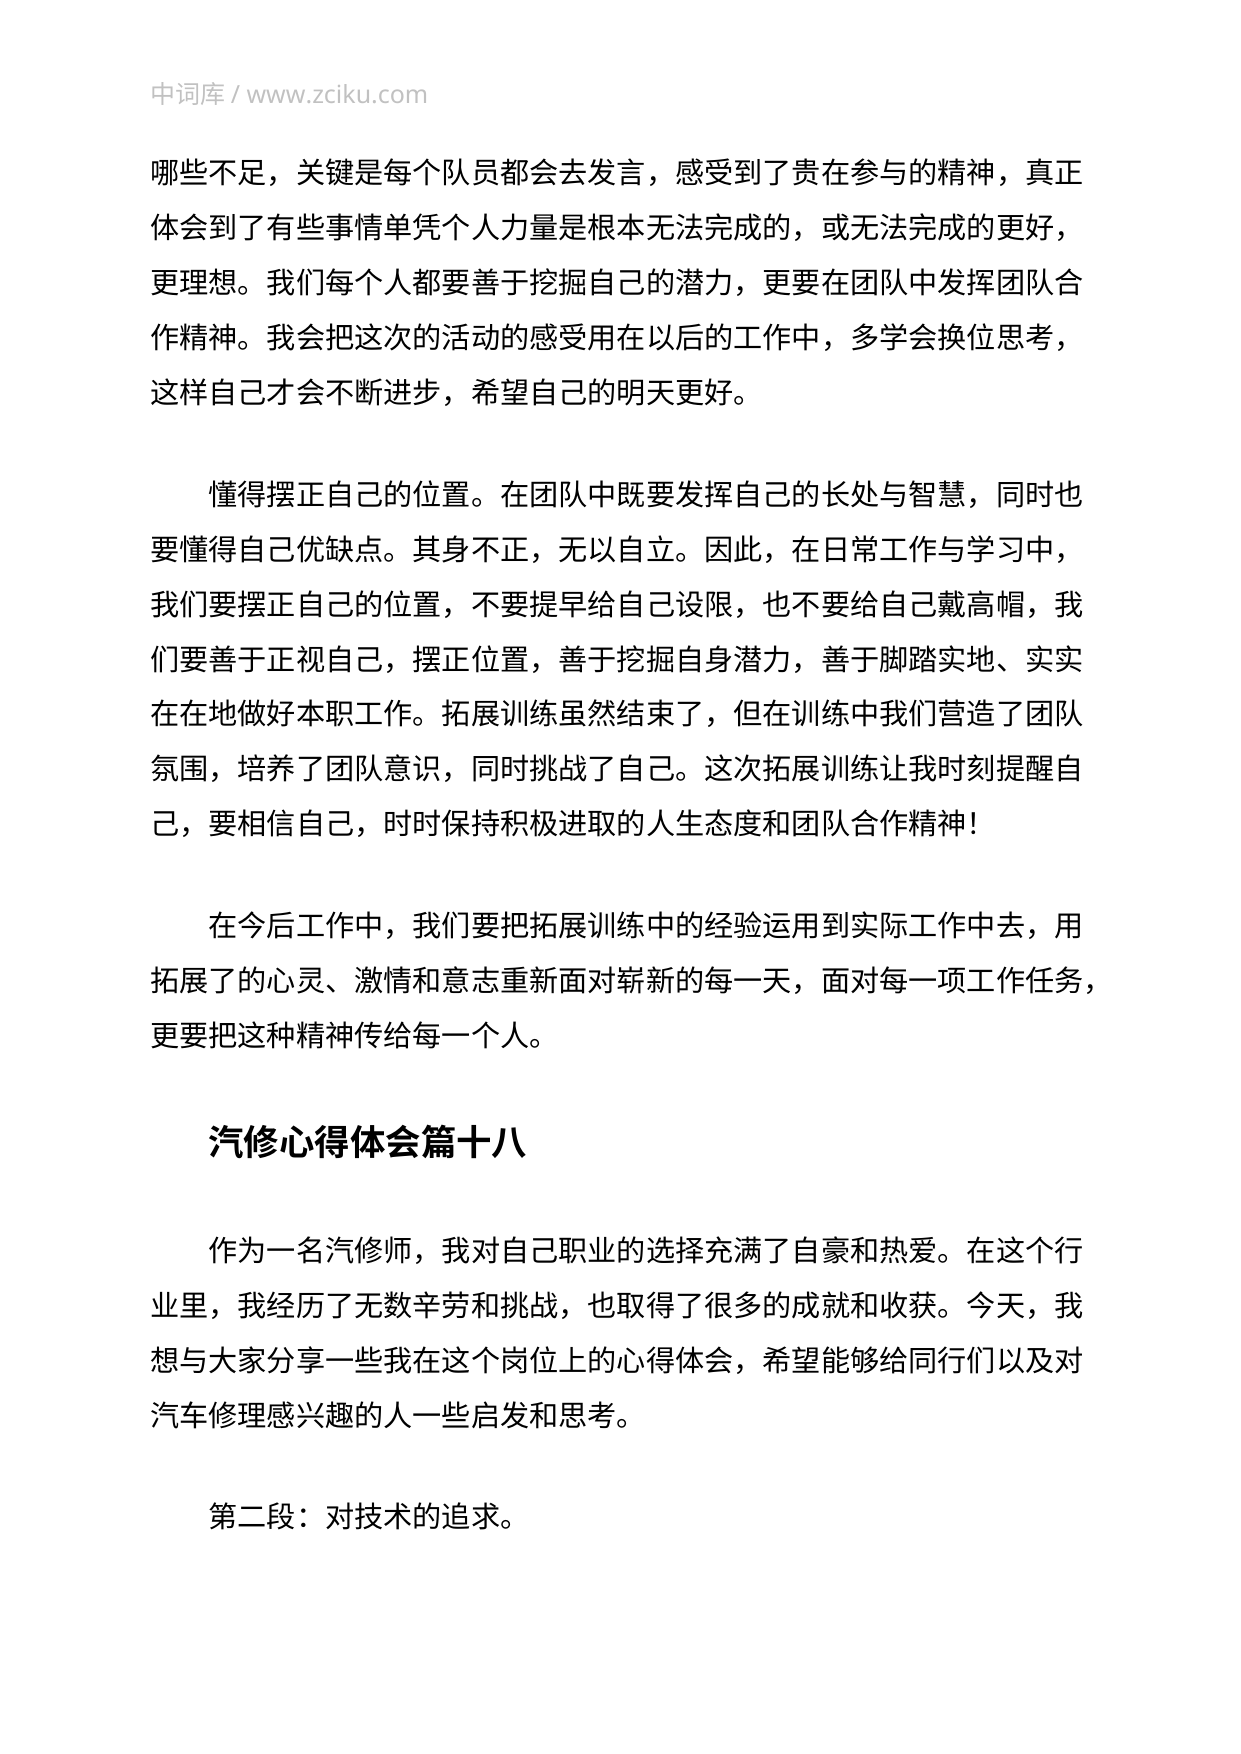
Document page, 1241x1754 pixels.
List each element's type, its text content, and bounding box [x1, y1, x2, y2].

text 懂得摆正自己的位置。在团队中既要发挥自己的长处与智慧，同时也要懂得自己优缺点。其身不正，无以自立。因此，在日常工作与学习中，我们要摆正自己的位置，不要提早给自己设限，也不要给自己戴高帽，我们要善于正视自己，摆正位置，善于挖掘自身潜力，善于脚踏实地、实实在在地做好本职工作。拓展训练虽然结束了，但在训练中我们营造了团队氛围，培养了团队意识，同时挑战了自己。这次拓展训练让我时刻提醒自己，要相信自己，时时保持积极进取的人生态度和团队合作精神！ [150, 471, 1090, 843]
text 作为一名汽修师，我对自己职业的选择充满了自豪和热爱。在这个行业里，我经历了无数辛劳和挑战，也取得了很多的成就和收获。今天，我想与大家分享一些我在这个岗位上的心得体会，希望能够给同行们以及对汽车修理感兴趣的人一些启发和思考。 [150, 1227, 1090, 1434]
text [150, 150, 1090, 412]
text 汽修心得体会篇十八 [150, 1114, 1090, 1165]
text 在今后工作中，我们要把拓展训练中的经验运用到实际工作中去，用拓展了的心灵、激情和意志重新面对崭新的每一天，面对每一项工作任务，更要把这种精神传给每一个人。 [150, 902, 1090, 1054]
text 第二段：对技术的追求。 [150, 1494, 1090, 1536]
